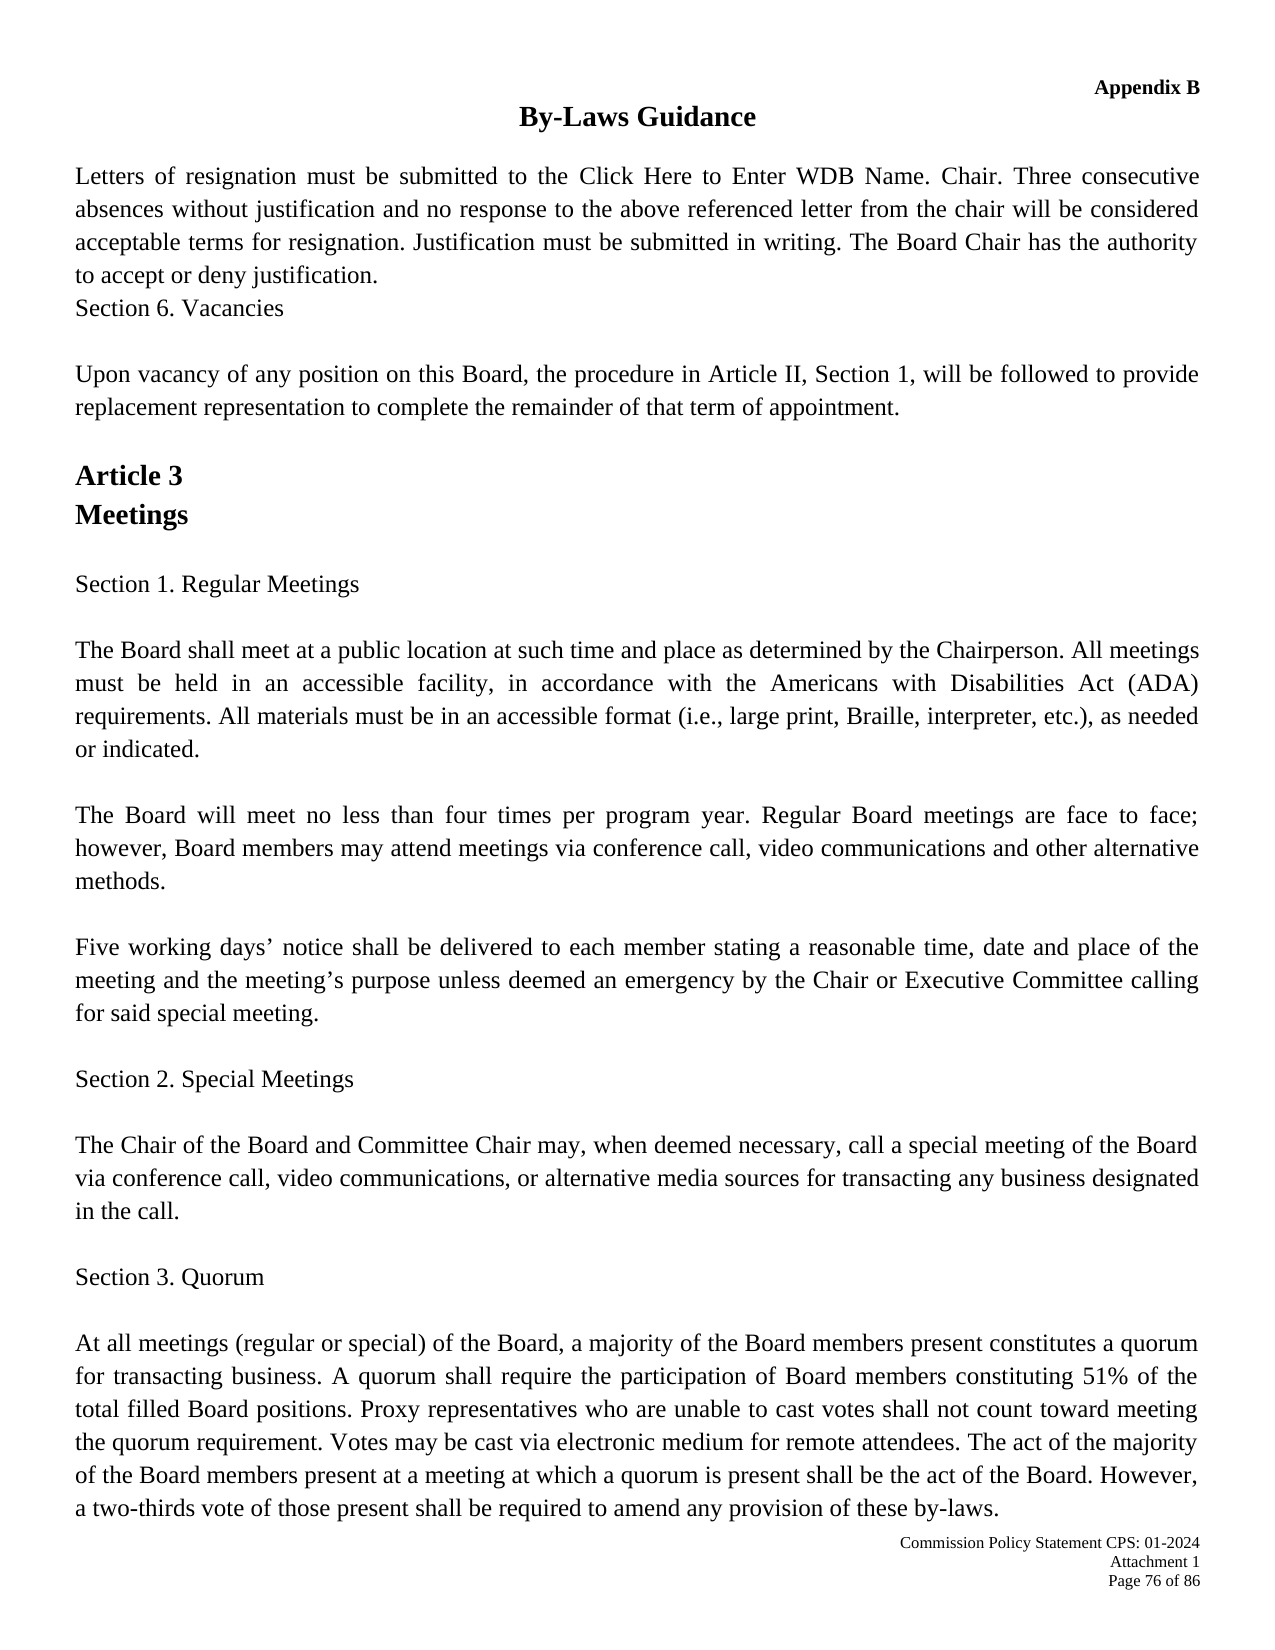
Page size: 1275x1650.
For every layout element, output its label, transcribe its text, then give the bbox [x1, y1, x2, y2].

text Section 3. Quorum [75, 1229, 1200, 1291]
text The Chair of the Board and Committee Chair may, when deemed necessary, call a special meeting of the Board via conference call, video communications, or alternative media sources for transacting any business designated in the call. [75, 1130, 1200, 1225]
text Upon vacancy of any position on this Board, the procedure in Article II, Section 1, will be followed to provide replacement representation to complete the remainder of that term of appointment. [75, 359, 1200, 421]
text Article 3 [75, 458, 1200, 492]
text Letters of resignation must be submitted to the Chair. Three consecutive absences without justification and no response to the above referenced letter from the chair will be considered acceptable terms for resignation. Justification must be submitted in writing. The Board Chair has the authority to accept or deny justification. [75, 161, 1200, 289]
text Section 6. Vacancies [75, 293, 1200, 322]
text The Board shall meet at a public location at such time and place as determined by the Chairperson. All meetings must be held in an accessible facility, in accordance with the Americans with Disabilities Act (ADA) requirements. All materials must be in an accessible format (i.e., large print, Braille, interpreter, etc.), as needed or indicated. [75, 635, 1200, 762]
text At all meetings (regular or special) of the Board, a majority of the Board members present constitutes a quorum for transacting business. A quorum shall require the participation of Board members constituting 51% of the total filled Board positions. Proxy representatives who are unable to cast votes shall not count toward meeting the quorum requirement. Votes may be cast via electronic medium for remote attendees. The act of the majority of the Board members present at a meeting at which a quorum is present shall be the act of the Board. However, a two-thirds vote of those present shall be required to amend any provision of these by-laws. [75, 1328, 1200, 1522]
text Meetings [75, 497, 1200, 531]
text The Board will meet no less than four times per program year. Regular Board meetings are face to face; however, Board members may attend meetings via conference call, video communications and other alternative methods. [75, 800, 1200, 894]
text Section 1. Regular Meetings [75, 569, 1200, 597]
text Section 2. Special Meetings [75, 1031, 1200, 1093]
text Five working days’ notice shall be delivered to each member stating a reasonable time, date and place of the meeting and the meeting’s purpose unless deemed an emergency by the Chair or Executive Committee calling for said special meeting. [75, 932, 1200, 1027]
